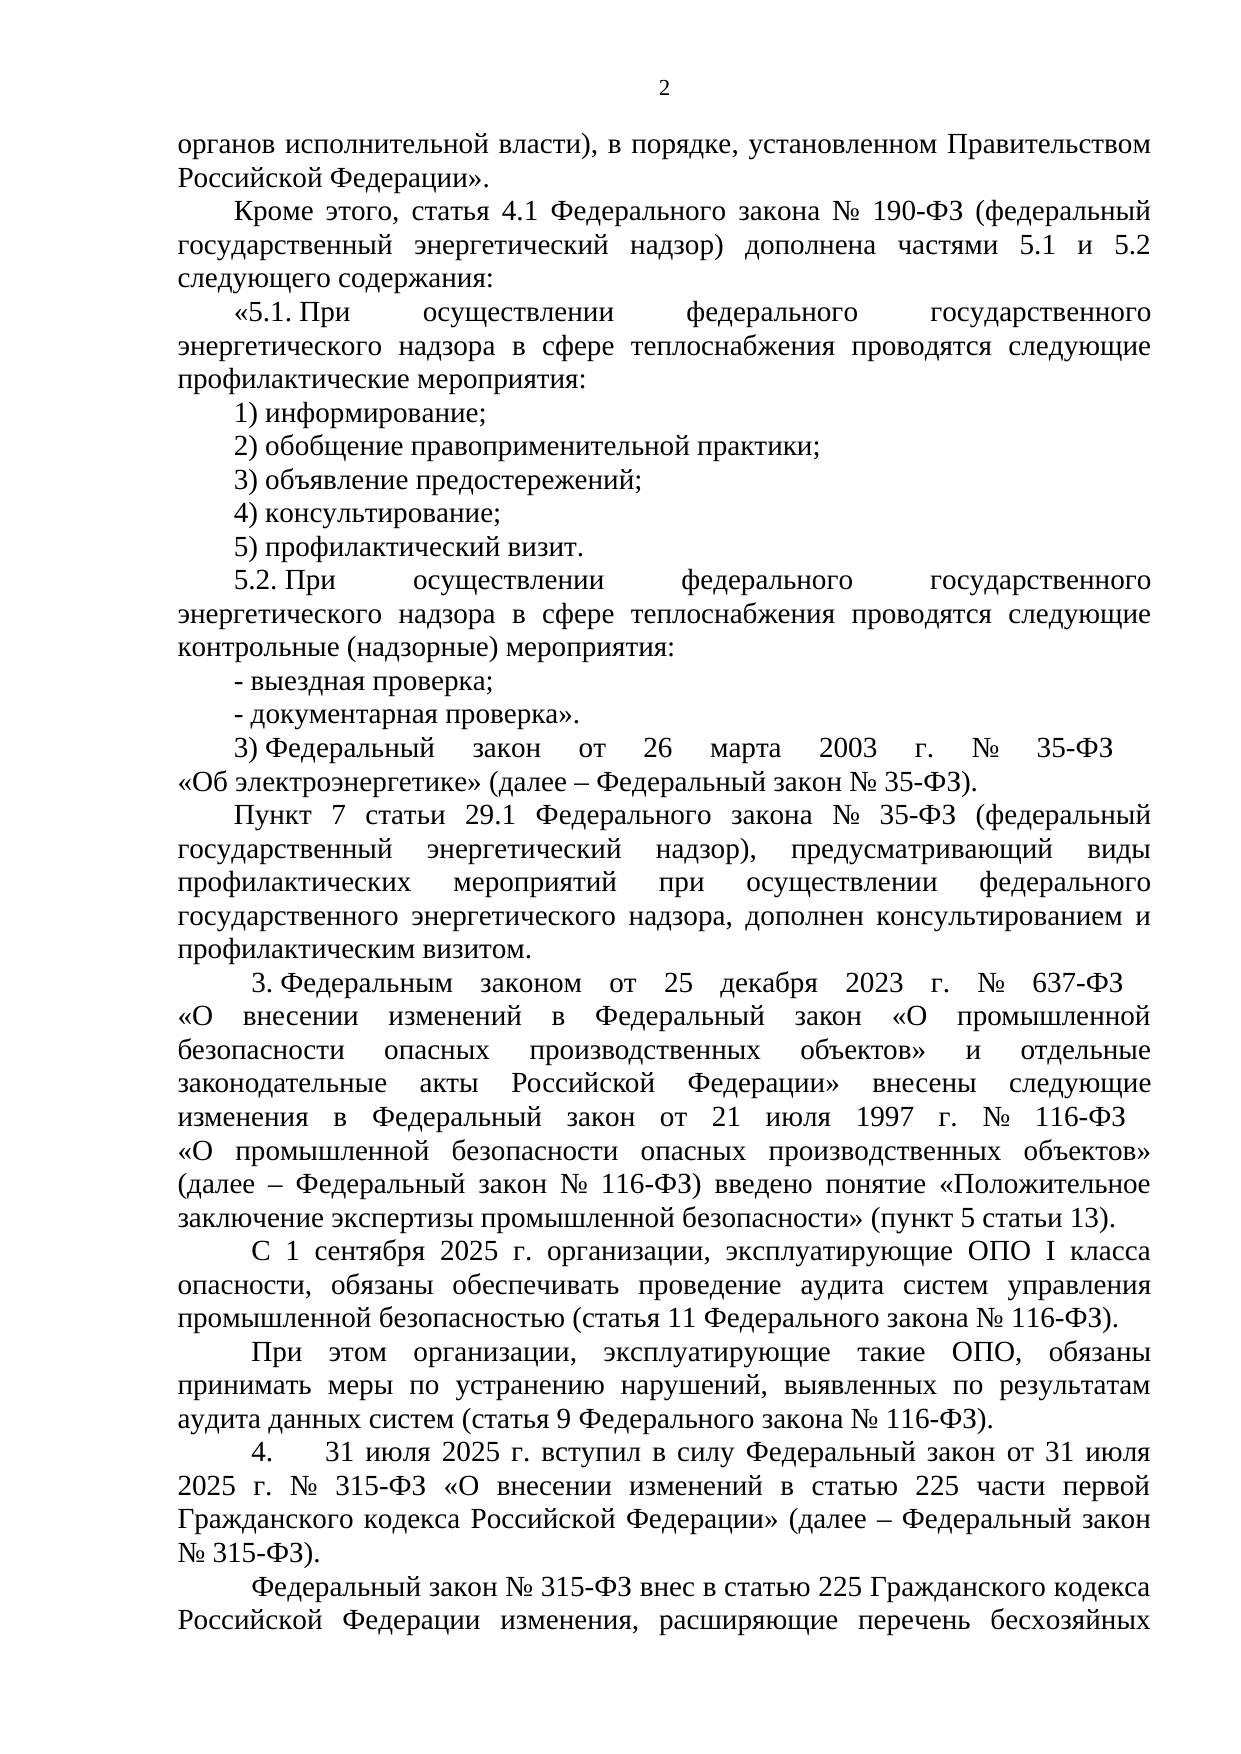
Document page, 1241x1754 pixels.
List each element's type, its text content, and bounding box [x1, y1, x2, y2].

text - выездная проверка; [177, 663, 1152, 697]
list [177, 1569, 1152, 1636]
text Пункт 7 статьи 29.1 Федерального закона № 35-ФЗ (федеральный государственный энергетический надзор), предусматривающий виды профилактических мероприятий при осуществлении федерального государственного энергетического надзора, дополнен консультированием и профилактическим визитом. [177, 797, 1152, 965]
text 3) Федеральный закон от 26 марта 2003 г. № 35-ФЗ «Об электроэнергетике» (далее – Федеральный закон № 35-ФЗ). [177, 730, 1152, 797]
text 5.2. При осуществлении федерального государственного энергетического надзора в сфере теплоснабжения проводятся следующие контрольные (надзорные) мероприятия: [177, 562, 1152, 663]
text 2) обобщение правоприменительной практики; [177, 428, 1152, 462]
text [177, 126, 1152, 193]
text 3) объявление предостережений; [177, 462, 1152, 495]
text - документарная проверка». [177, 697, 1152, 730]
list С 1 сентября 2025 г. организации, эксплуатирующие ОПО I класса опасности, обязаны обеспечивать проведение аудита систем управления промышленной безопасностью (статья 11 Федерального закона № 116-ФЗ). [177, 1233, 1152, 1334]
text 5) профилактический визит. [177, 529, 1152, 562]
text Кроме этого, статья 4.1 Федерального закона № 190-ФЗ (федеральный государственный энергетический надзор) дополнена частями 5.1 и 5.2 следующего содержания: [177, 193, 1152, 294]
text 1) информирование; [177, 395, 1152, 428]
text 3. Федеральным законом от 25 декабря 2023 г. № 637-ФЗ «О внесении изменений в Федеральный закон «О промышленной безопасности опасных производственных объектов» и отдельные законодательные акты Российской Федерации» внесены следующие изменения в Федеральный закон от 21 июля 1997 г. № 116-ФЗ «О промышленной безопасности опасных производственных объектов» (далее – Федеральный закон № 116-ФЗ) введено понятие «Положительное заключение экспертизы промышленной безопасности» (пункт 5 статьи 13). [177, 965, 1152, 1233]
list При этом организации, эксплуатирующие такие ОПО, обязаны принимать меры по устранению нарушений, выявленных по результатам аудита данных систем (статья 9 Федерального закона № 116-ФЗ). [177, 1334, 1152, 1434]
list 4. 31 июля 2025 г. вступил в силу Федеральный закон от 31 июля 2025 г. № 315-ФЗ «О внесении изменений в статью 225 части первой Гражданского кодекса Российской Федерации» (далее – Федеральный закон № 315-ФЗ). [177, 1434, 1152, 1569]
text «5.1. При осуществлении федерального государственного энергетического надзора в сфере теплоснабжения проводятся следующие профилактические мероприятия: [177, 294, 1152, 395]
text 4) консультирование; [177, 495, 1152, 529]
